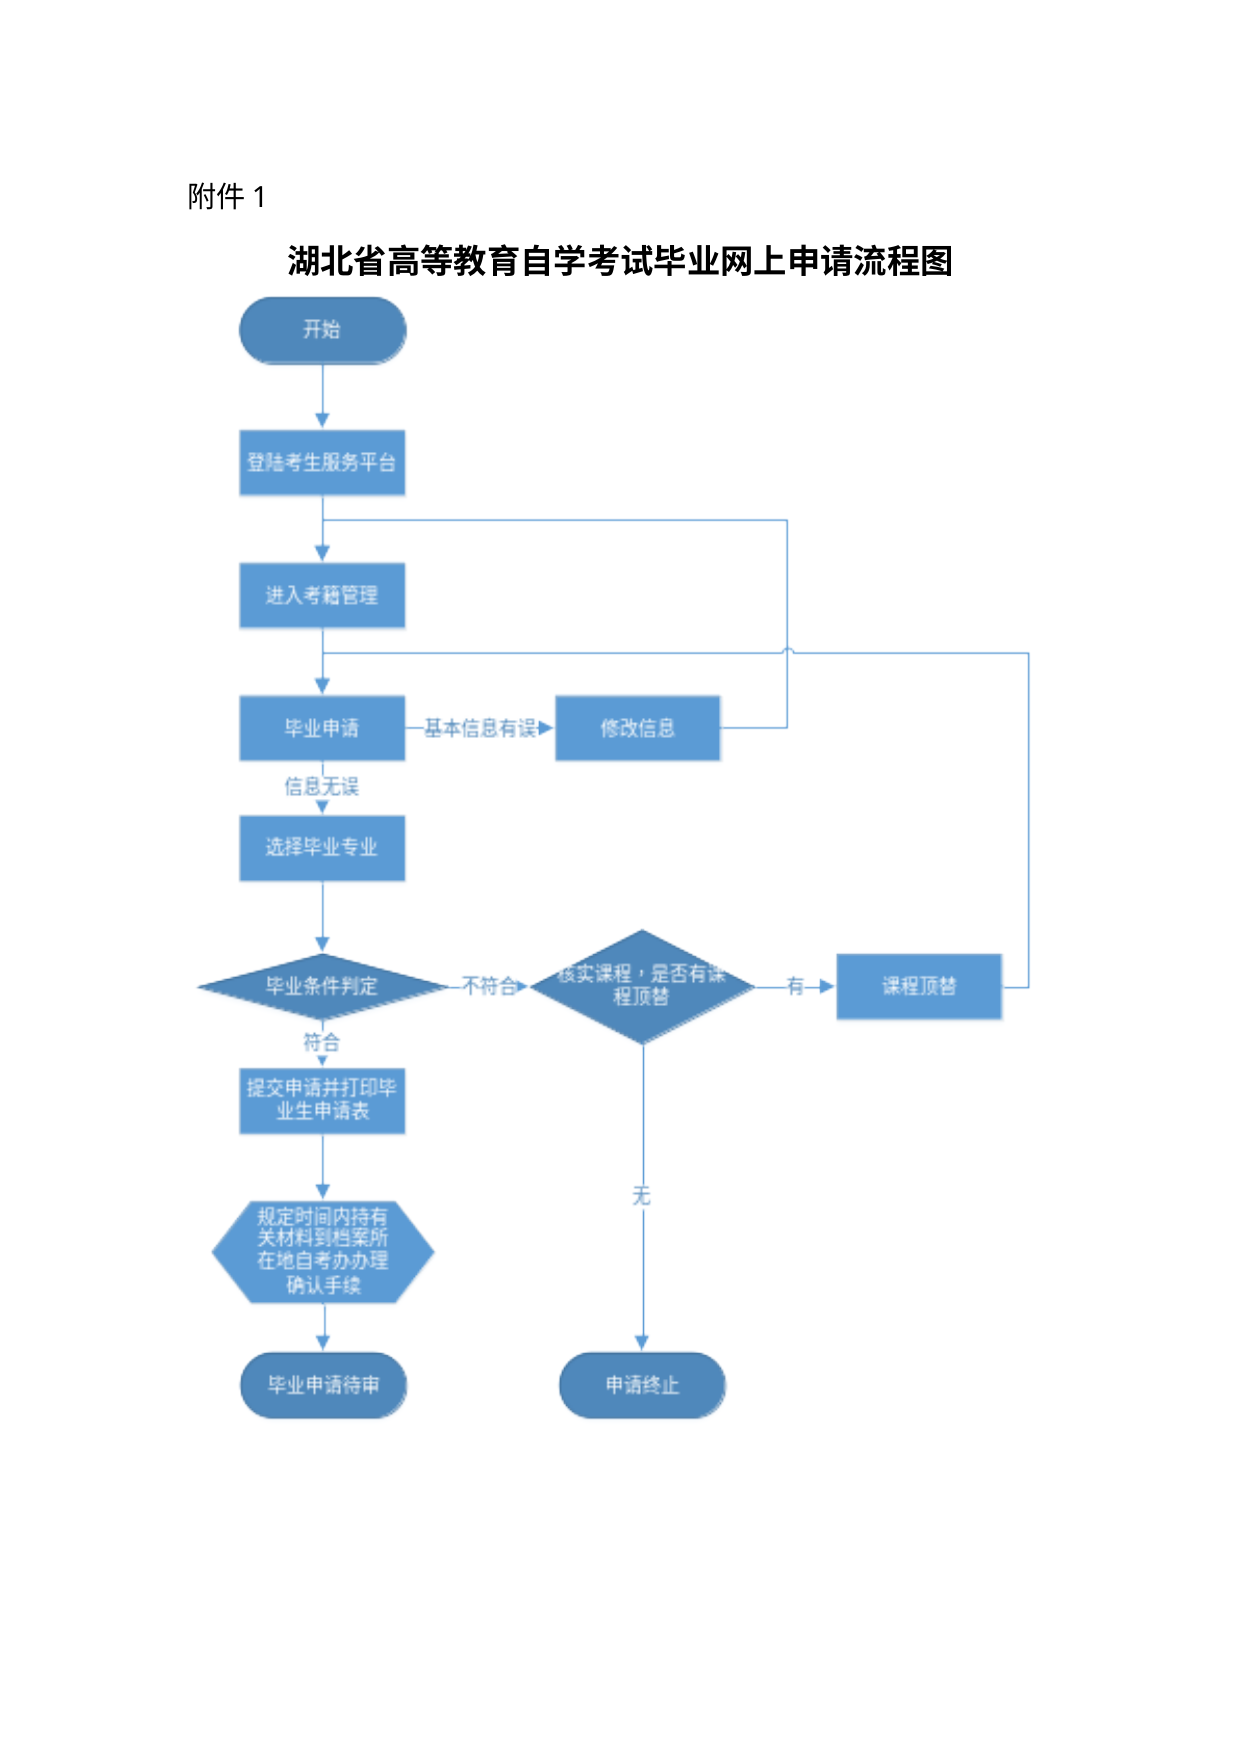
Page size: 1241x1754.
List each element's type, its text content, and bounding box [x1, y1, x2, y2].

text 附件1 [187, 162, 1053, 227]
text 湖北省高等教育自学考试毕业网上申请流程图 [187, 227, 1053, 292]
